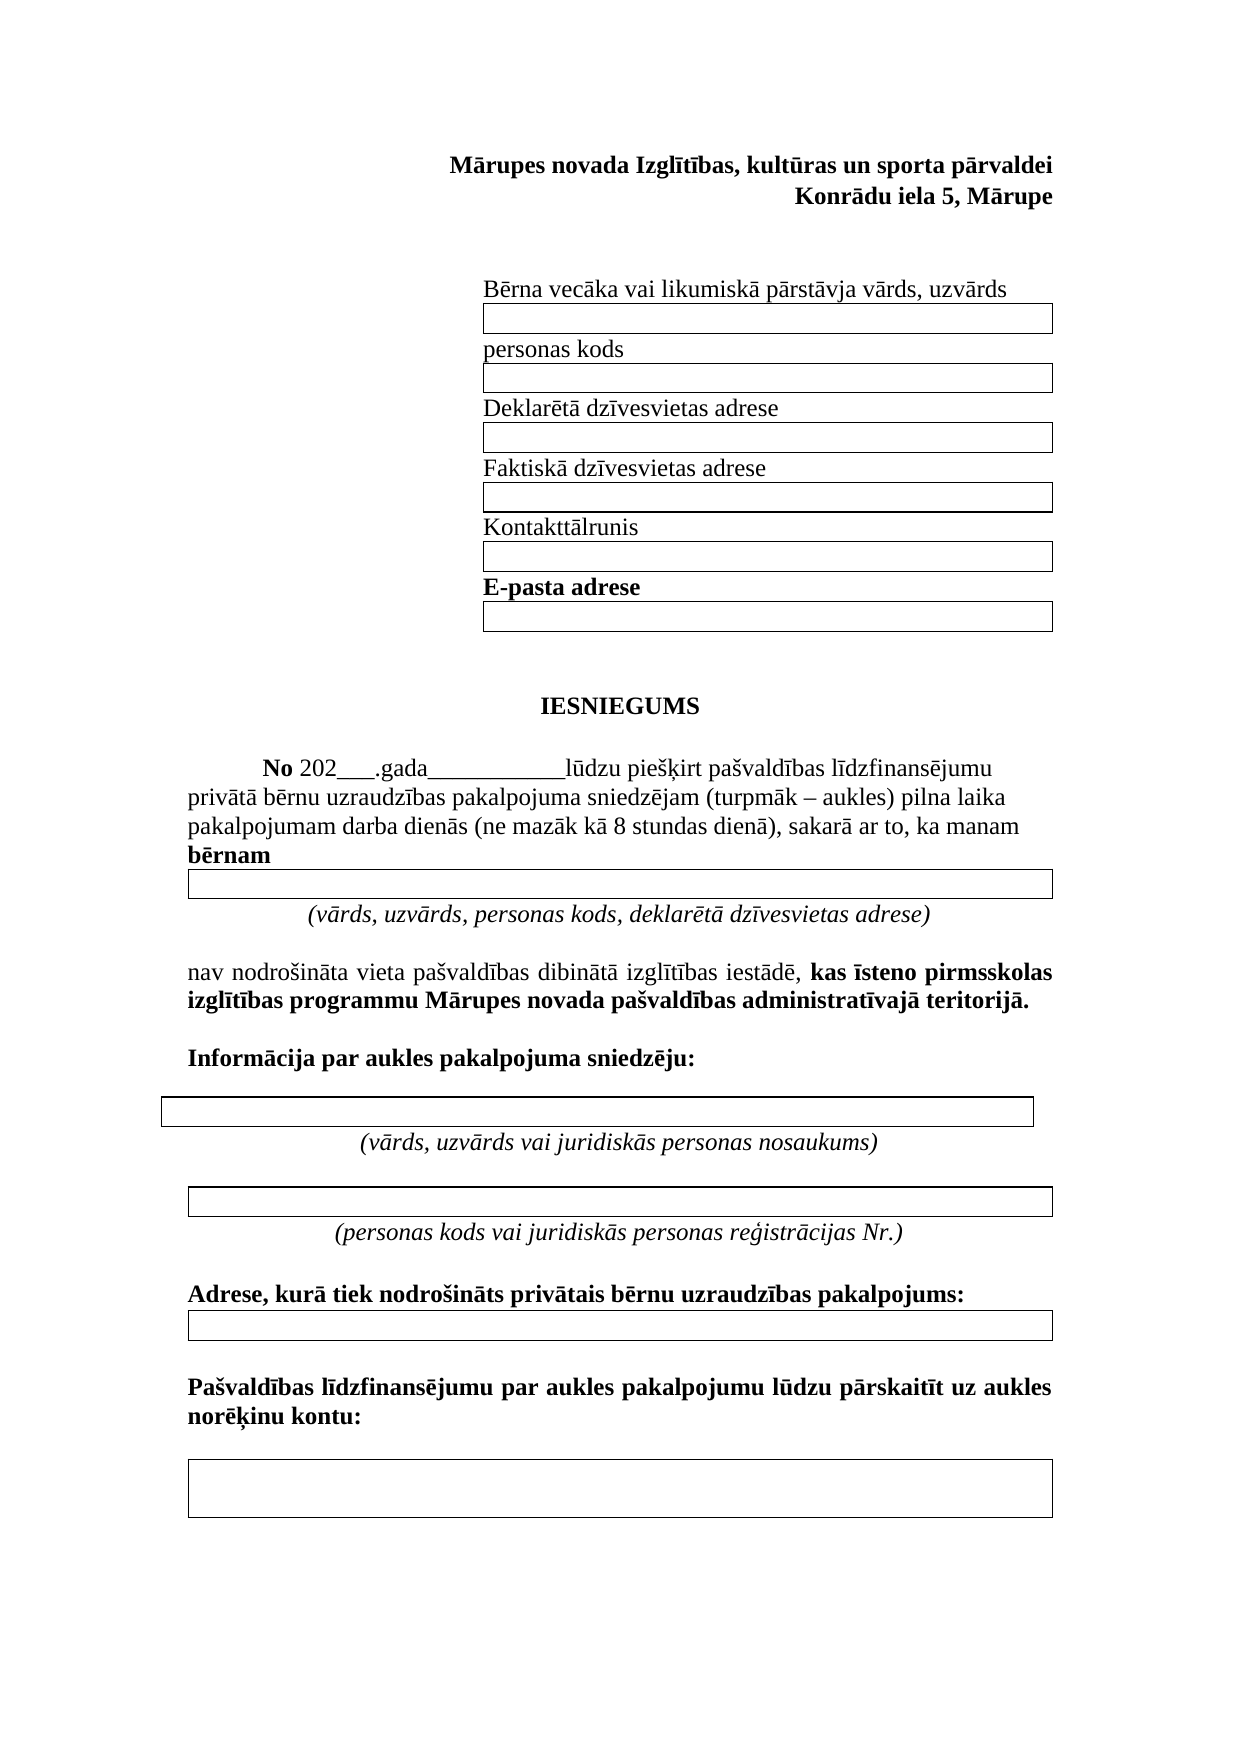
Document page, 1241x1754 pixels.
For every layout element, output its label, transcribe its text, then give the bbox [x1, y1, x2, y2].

table_header [189, 1460, 1052, 1517]
text (vārds, uzvārds vai juridiskās personas nosaukums) [187, 1072, 1053, 1156]
table_header [484, 423, 1052, 452]
table_header [484, 542, 1052, 571]
table_header [189, 1188, 1052, 1216]
text No 202___.gada___________lūdzu piešķirt pašvaldības līdzfinansējumu privātā bērnu uzraudzības pakalpojuma sniedzējam (turpmāk – aukles) pilna laika pakalpojumam darba dienās (ne mazāk kā 8 stundas dienā), sakarā ar to, ka manam bērnam [187, 753, 1053, 868]
text (vārds, uzvārds, personas kods, deklarētā dzīvesvietas adrese) [187, 899, 1053, 928]
table_header [189, 1311, 1052, 1340]
table_header [189, 870, 1052, 898]
text (personas kods vai juridiskās personas reģistrācijas Nr.) [187, 1217, 1053, 1246]
table_header [162, 1098, 1033, 1126]
table_header [484, 483, 1052, 511]
text Informācija par aukles pakalpojuma sniedzēju: [187, 1043, 1053, 1072]
table_header [484, 304, 1052, 333]
text Bērna vecāka vai likumiskā pārstāvja vārds, uzvārds [483, 274, 1053, 303]
text Deklarētā dzīvesvietas adrese [483, 393, 1053, 422]
table_header [484, 602, 1052, 631]
text Pašvaldības līdzfinansējumu par aukles pakalpojumu lūdzu pārskaitīt uz aukles norēķinu kontu: [187, 1372, 1053, 1430]
text Faktiskā dzīvesvietas adrese [483, 453, 1053, 482]
text personas kods [483, 334, 1053, 362]
text Adrese, kurā tiek nodrošināts privātais bērnu uzraudzības pakalpojums: [187, 1279, 1053, 1308]
text Konrādu iela 5, Mārupe [187, 181, 1053, 210]
text Mārupes novada Izglītības, kultūras un sporta pārvaldei [187, 150, 1053, 179]
text E-pasta adrese [483, 572, 1053, 601]
table_header [484, 364, 1052, 392]
text nav nodrošināta vieta pašvaldības dibinātā izglītības iestādē, kas īsteno pirmsskolas izglītības programmu Mārupes novada pašvaldības administratīvajā teritorijā. [187, 957, 1053, 1014]
text IESNIEGUMS [187, 691, 1053, 720]
text Kontakttālrunis [483, 513, 1053, 541]
